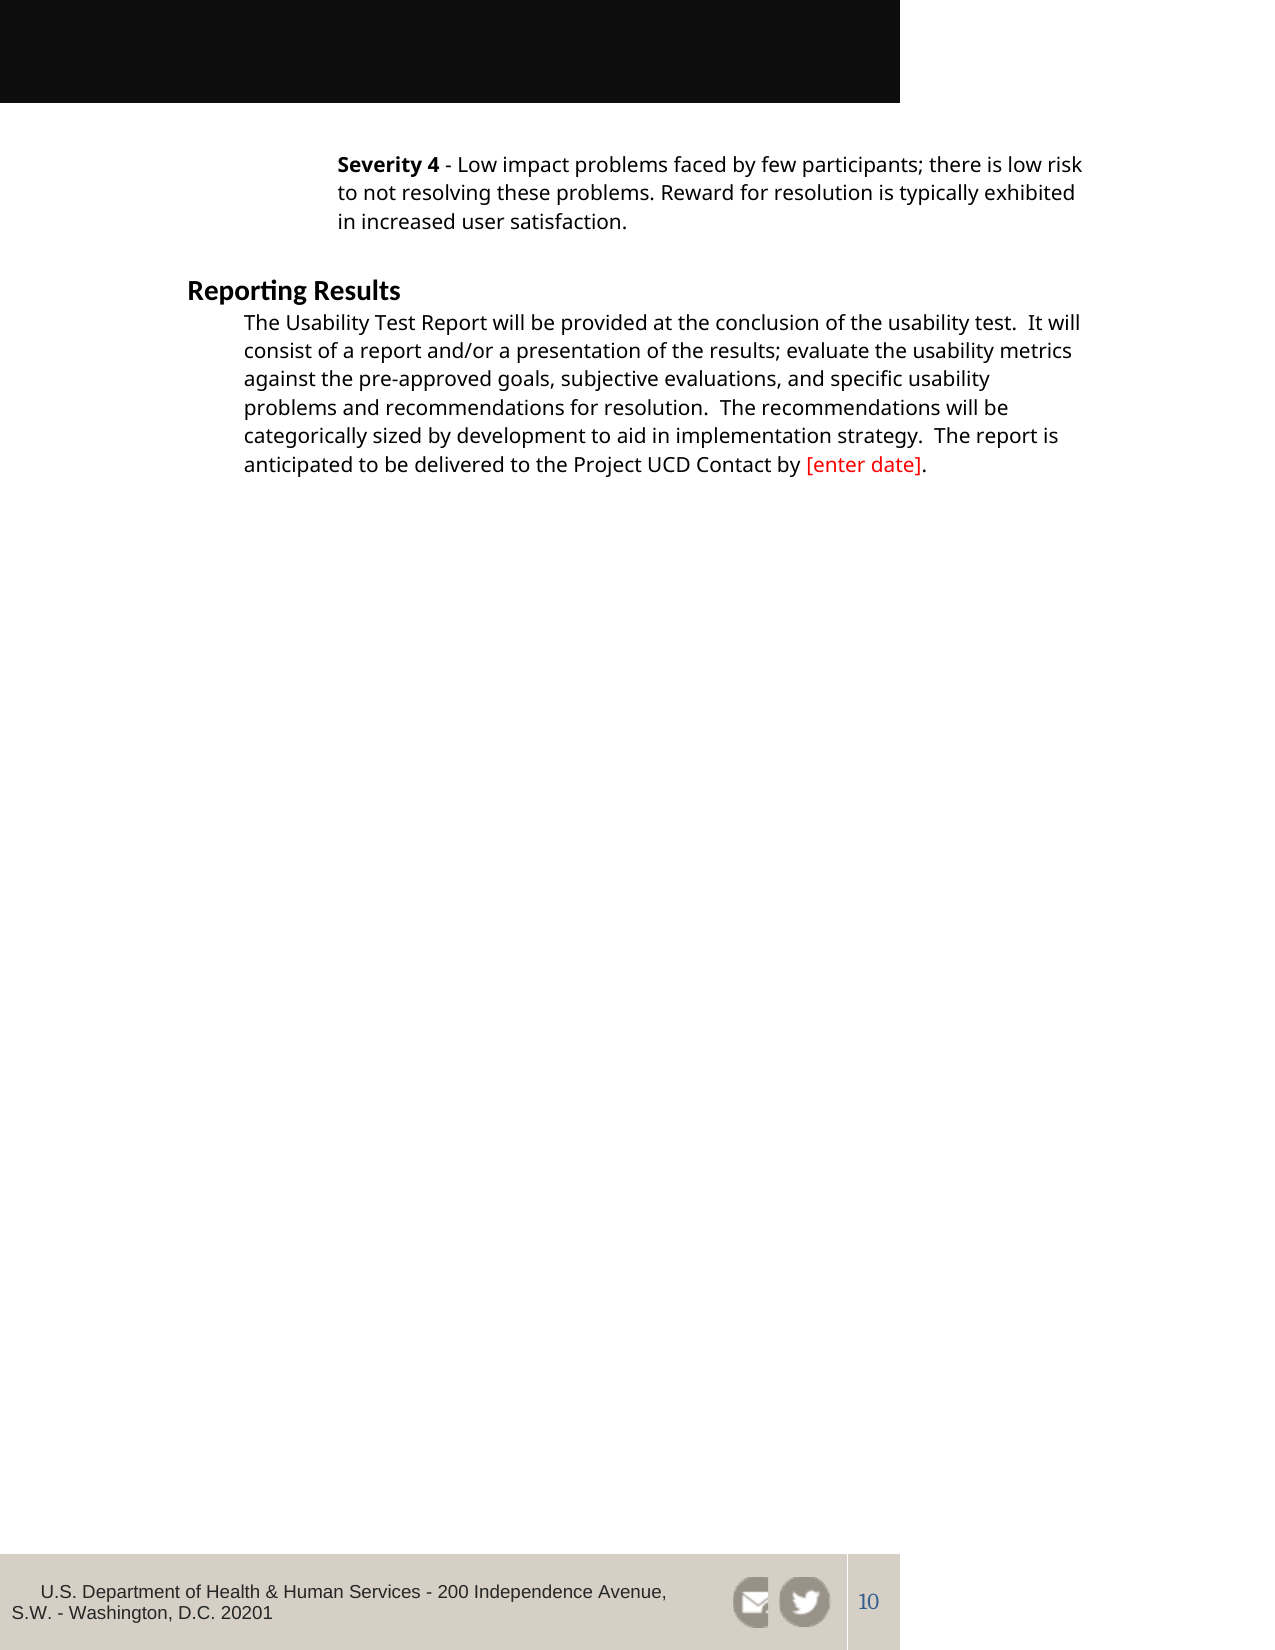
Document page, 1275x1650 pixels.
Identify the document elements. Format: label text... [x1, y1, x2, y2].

picture [779, 1577, 831, 1627]
text The Usability Test Report will be provided at the conclusion of the usability test. It will consist of a report and/or a presentation of the results; evaluate the usability metrics against the pre-approved goals, subjective evaluations, and specific usability problems and recommendations for resolution. The recommendations will be categorically sized by development to aid in implementation strategy. The report is anticipated to be delivered to the Project UCD Contact by [enter date]. [244, 308, 1087, 478]
text Severity 4 - Low impact problems faced by few participants; there is low risk to not resolving these problems. Reward for resolution is typically exhibited in increased user satisfaction. [337, 150, 1087, 235]
subtitle Reporting Results [187, 272, 1087, 308]
picture [733, 1577, 769, 1628]
